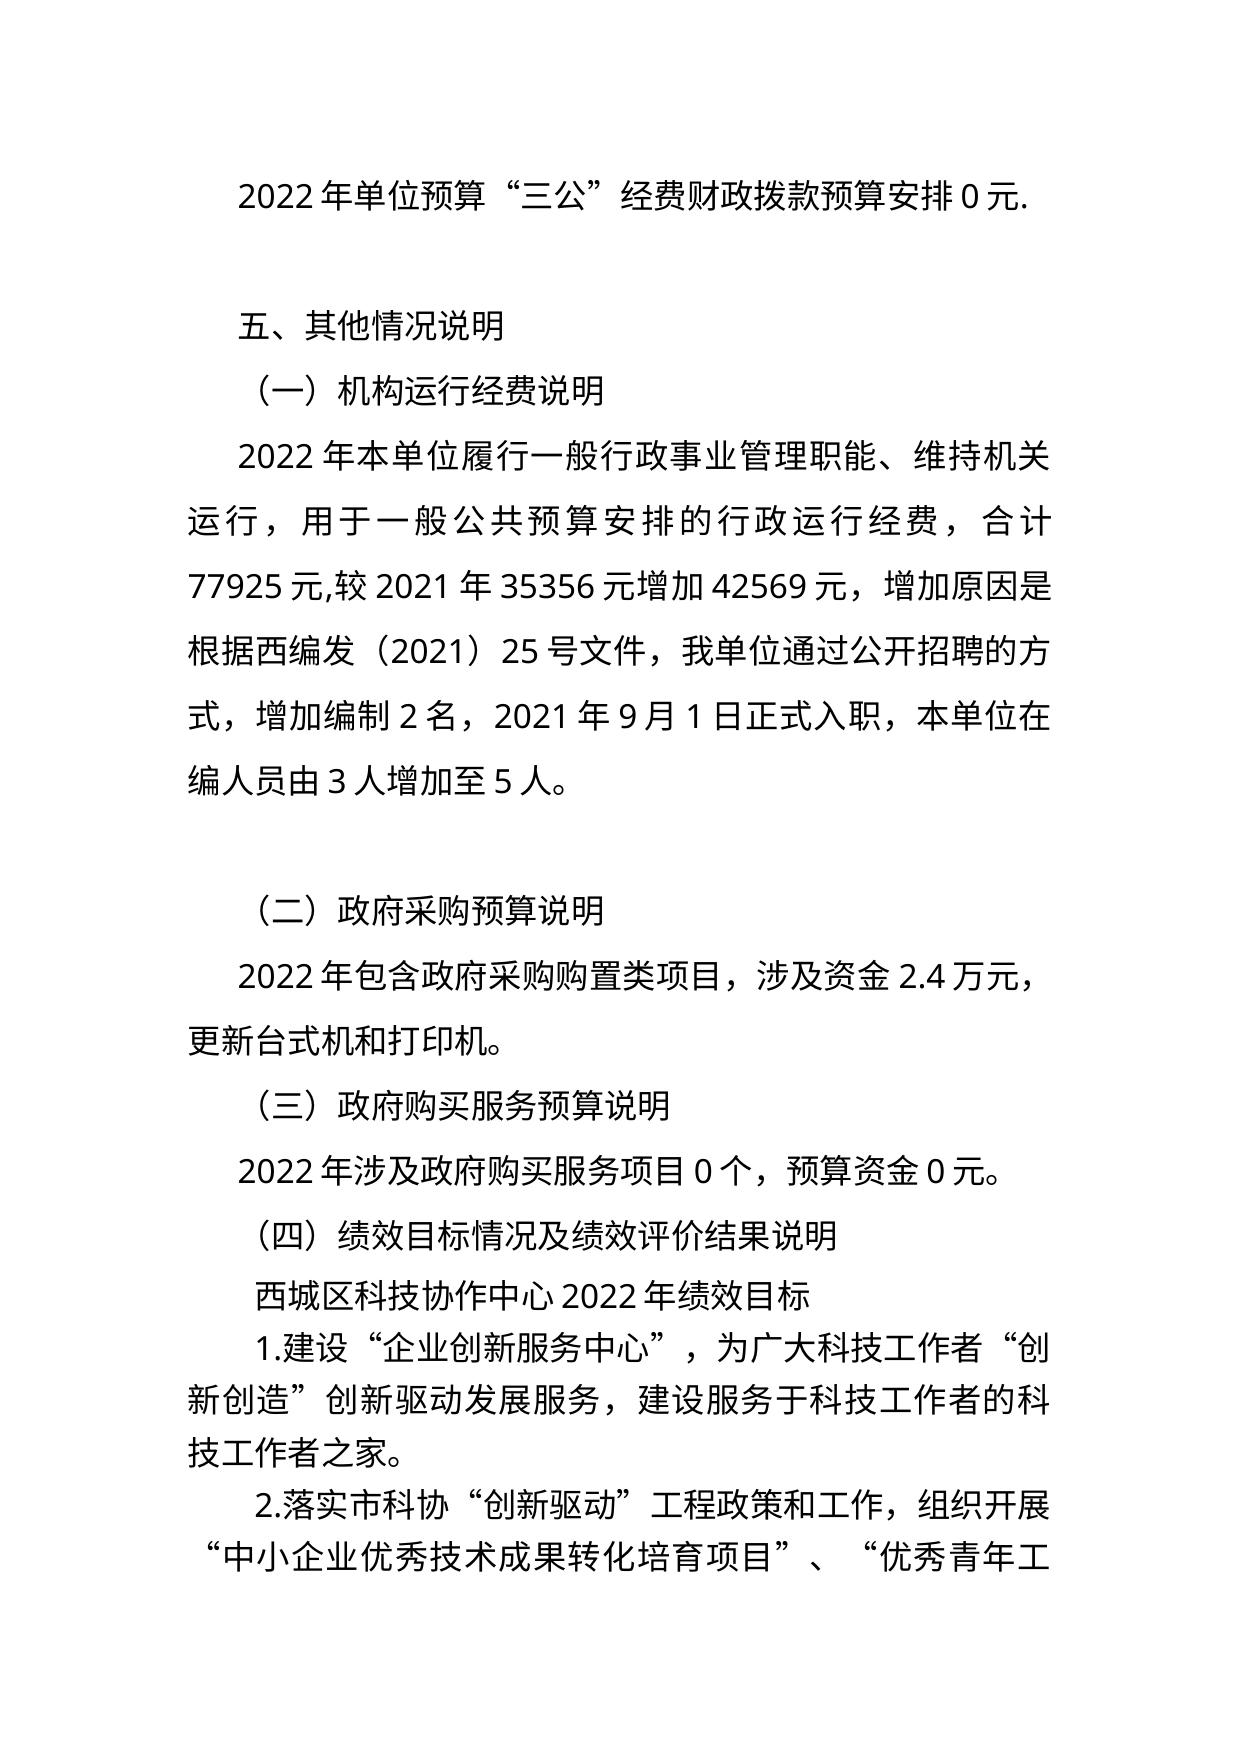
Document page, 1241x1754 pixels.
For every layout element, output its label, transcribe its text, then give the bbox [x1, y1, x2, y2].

text 1.建设“企业创新服务中心”，为广大科技工作者“创新创造”创新驱动发展服务，建设服务于科技工作者的科技工作者之家。 [187, 1319, 1053, 1475]
text 2022年单位预算“三公”经费财政拨款预算安排0元. [187, 162, 1053, 227]
text 2022年包含政府采购购置类项目，涉及资金2.4万元，更新台式机和打印机。 [187, 942, 1053, 1072]
text 2022年涉及政府购买服务项目0个，预算资金0元。 [187, 1137, 1053, 1202]
text 西城区科技协作中心2022年绩效目标 [187, 1267, 1053, 1319]
text （一）机构运行经费说明 [187, 357, 1053, 422]
text （三）政府购买服务预算说明 [187, 1072, 1053, 1137]
text 2022年本单位履行一般行政事业管理职能、维持机关运行，用于一般公共预算安排的行政运行经费，合计77925元,较2021年35356元增加42569元，增加原因是根据西编发（2021）25号文件，我单位通过公开招聘的方式，增加编制2名，2021年9月1日正式入职，本单位在编人员由3人增加至5人。 [187, 422, 1053, 812]
text （四）绩效目标情况及绩效评价结果说明 [187, 1202, 1053, 1267]
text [187, 1475, 1053, 1579]
text 五、其他情况说明 [187, 292, 1053, 357]
text （二）政府采购预算说明 [187, 877, 1053, 942]
